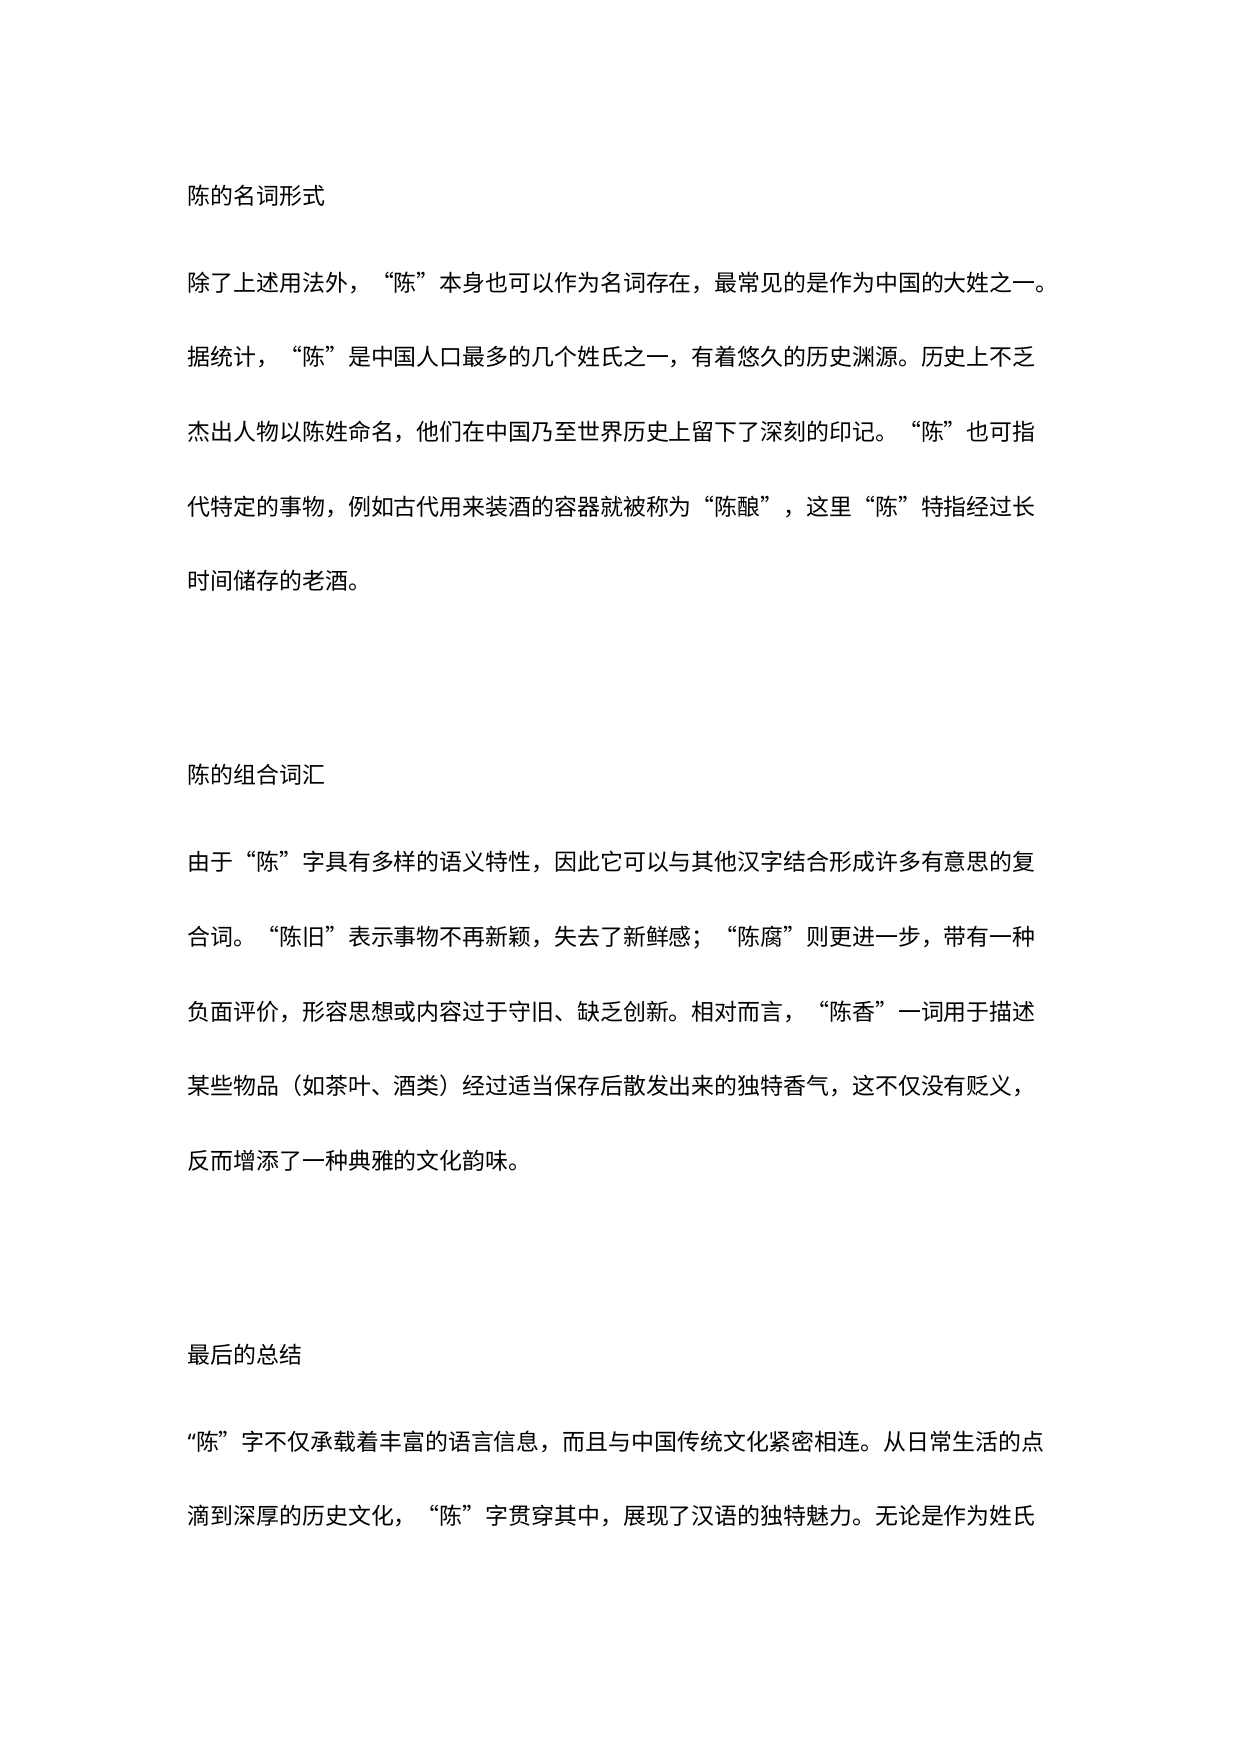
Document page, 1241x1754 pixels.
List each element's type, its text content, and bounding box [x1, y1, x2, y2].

text 陈的名词形式 [187, 162, 1053, 227]
text 由于“陈”字具有多样的语义特性，因此它可以与其他汉字结合形成许多有意思的复合词。“陈旧”表示事物不再新颖，失去了新鲜感；“陈腐”则更进一步，带有一种负面评价，形容思想或内容过于守旧、缺乏创新。相对而言，“陈香”一词用于描述某些物品（如茶叶、酒类）经过适当保存后散发出来的独特香气，这不仅没有贬义，反而增添了一种典雅的文化韵味。 [187, 828, 1053, 1192]
text 陈的组合词汇 [187, 742, 1053, 807]
text 除了上述用法外，“陈”本身也可以作为名词存在，最常见的是作为中国的大姓之一。据统计，“陈”是中国人口最多的几个姓氏之一，有着悠久的历史渊源。历史上不乏杰出人物以陈姓命名，他们在中国乃至世界历史上留下了深刻的印记。“陈”也可指代特定的事物，例如古代用来装酒的容器就被称为“陈酿”，这里“陈”特指经过长时间储存的老酒。 [187, 248, 1053, 612]
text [187, 1408, 1053, 1547]
text 最后的总结 [187, 1321, 1053, 1386]
